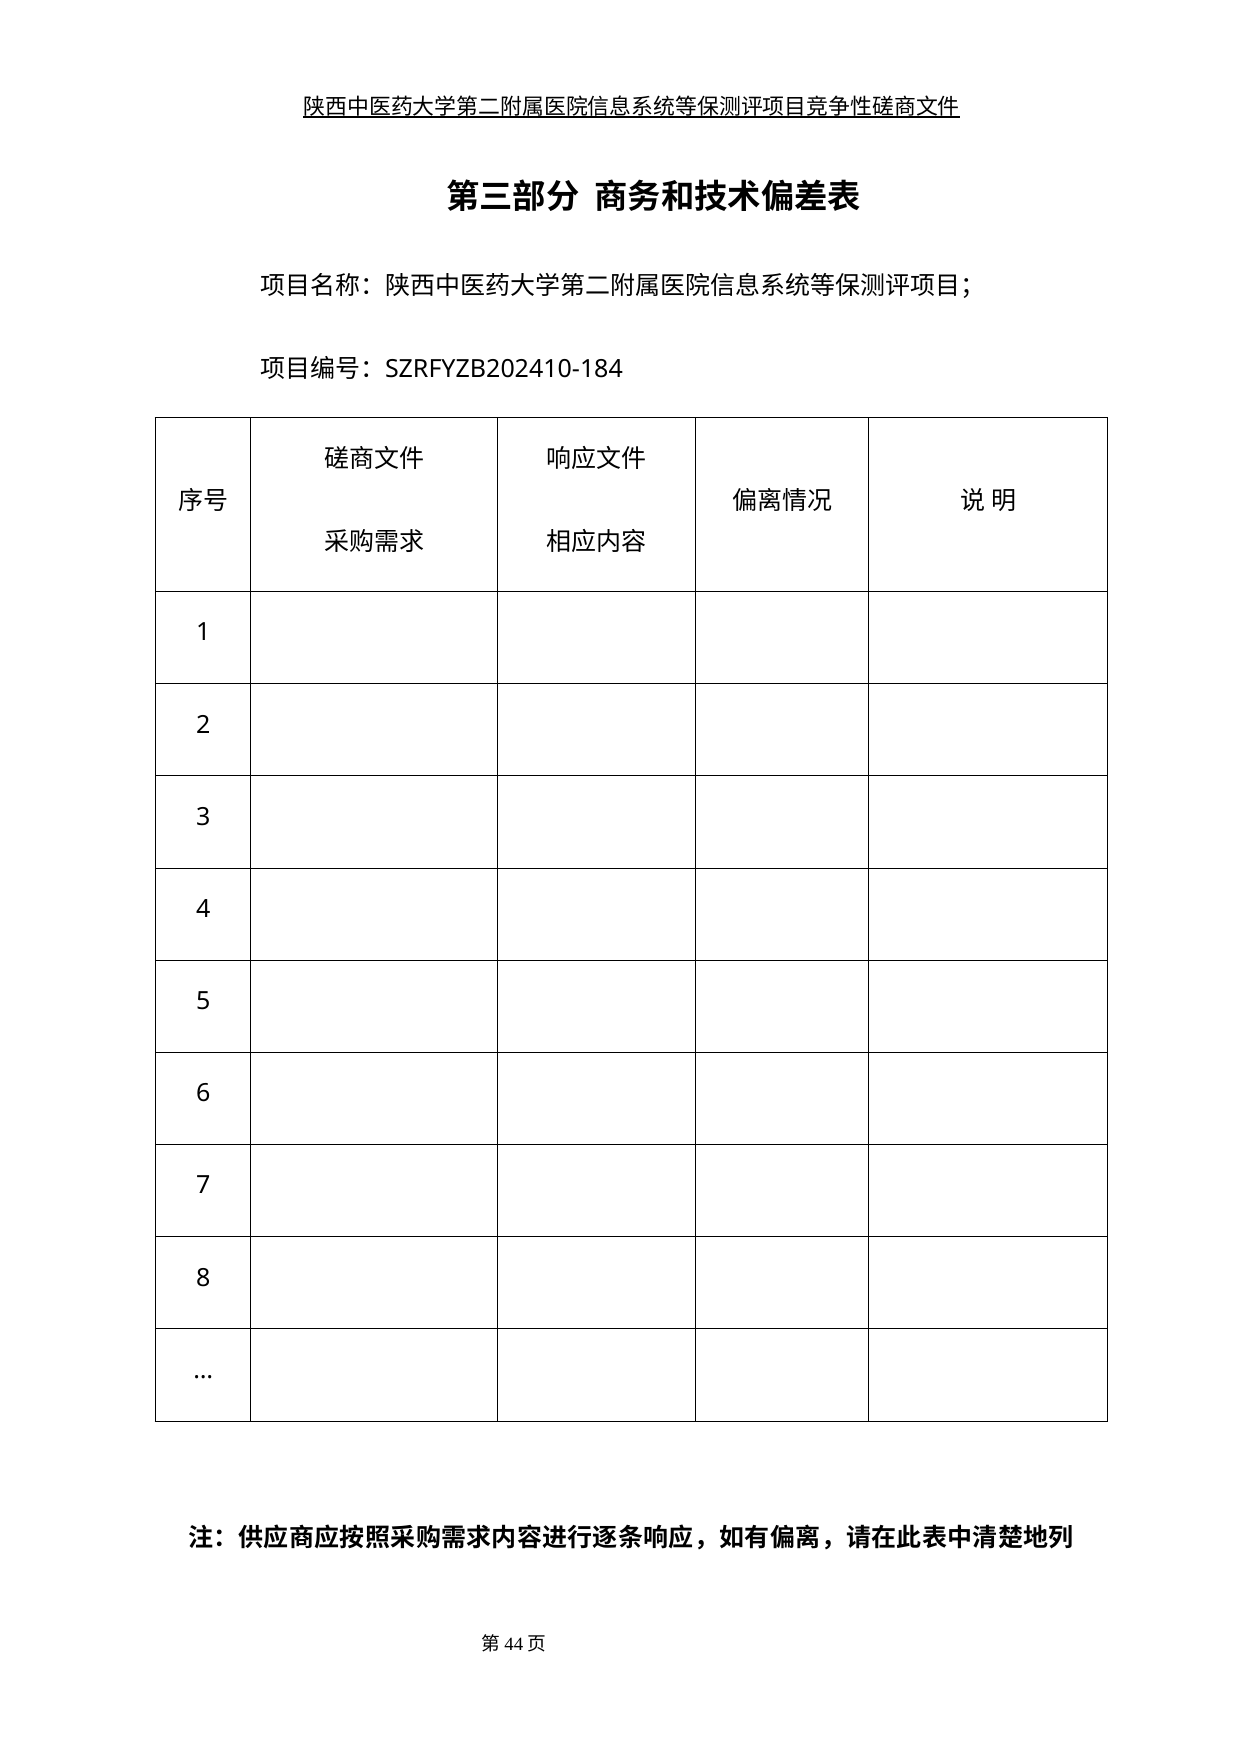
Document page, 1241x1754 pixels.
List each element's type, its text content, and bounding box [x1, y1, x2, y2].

table_cell [498, 1053, 695, 1144]
table_header 说 明 [869, 418, 1107, 591]
table_cell [869, 1053, 1107, 1144]
table_cell [696, 684, 868, 775]
table_cell 5 [156, 961, 250, 1052]
table_cell [251, 1053, 497, 1144]
table_cell 1 [156, 592, 250, 683]
table_cell [869, 776, 1107, 867]
table_cell 2 [156, 684, 250, 775]
table_cell [251, 869, 497, 959]
table_cell [498, 776, 695, 867]
text 第三部分 商务和技术偏差表 [188, 162, 1075, 227]
table_cell [696, 1053, 868, 1144]
table_cell [498, 592, 695, 683]
table_header 磋商文件 采购需求 [251, 418, 497, 591]
table_cell [869, 961, 1107, 1052]
table_cell [498, 961, 695, 1052]
table_cell [869, 869, 1107, 959]
table_cell 6 [156, 1053, 250, 1144]
table_cell [498, 684, 695, 775]
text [188, 1503, 1075, 1568]
table_cell [498, 1329, 695, 1421]
table_cell [498, 869, 695, 959]
table_header 响应文件 相应内容 [498, 418, 695, 591]
table_cell [251, 1329, 497, 1421]
table_header 偏离情况 [696, 418, 868, 591]
table_cell [696, 592, 868, 683]
table_cell [696, 869, 868, 959]
table_cell 4 [156, 869, 250, 959]
table_cell [696, 1237, 868, 1328]
text 项目名称：陕西中医药大学第二附属医院信息系统等保测评项目； [210, 251, 1075, 316]
table_cell [869, 592, 1107, 683]
table_cell [251, 684, 497, 775]
table_header 序号 [156, 418, 250, 591]
text 项目编号：SZRFYZB202410-184 [210, 334, 1075, 399]
table_cell [696, 776, 868, 867]
table_cell [251, 776, 497, 867]
table_cell 7 [156, 1145, 250, 1236]
table_cell [251, 961, 497, 1052]
table_cell … [156, 1329, 250, 1421]
table_cell [696, 961, 868, 1052]
table_cell [869, 684, 1107, 775]
table_cell [251, 1145, 497, 1236]
table_cell [251, 592, 497, 683]
table_cell [498, 1237, 695, 1328]
table_cell 8 [156, 1237, 250, 1328]
table_cell [696, 1329, 868, 1421]
table_cell 3 [156, 776, 250, 867]
table_cell [696, 1145, 868, 1236]
table_cell [869, 1145, 1107, 1236]
table_cell [869, 1237, 1107, 1328]
table_cell [869, 1329, 1107, 1421]
table_cell [251, 1237, 497, 1328]
table_cell [498, 1145, 695, 1236]
